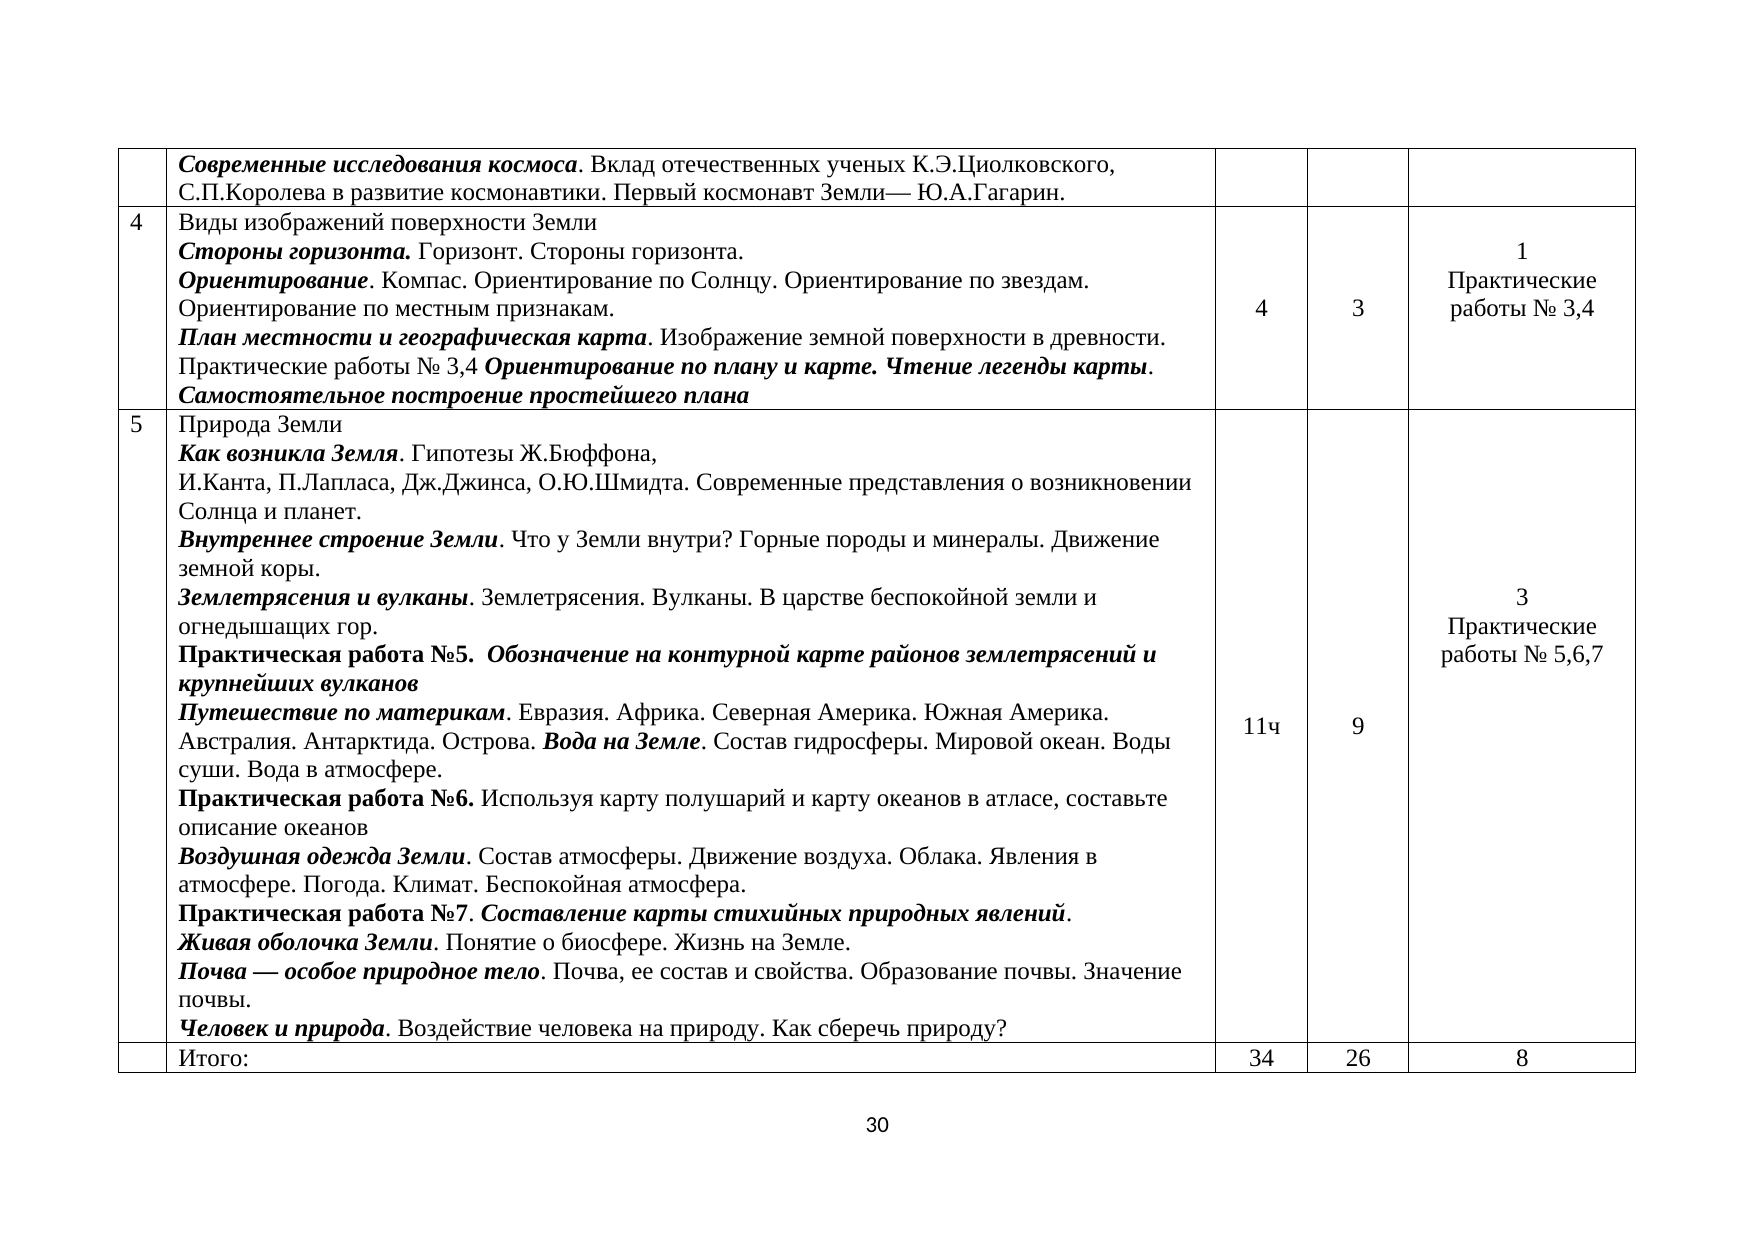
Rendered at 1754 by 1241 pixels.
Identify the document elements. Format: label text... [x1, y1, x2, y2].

table_cell 3 Практические работы № 5,6,7 [1409, 410, 1635, 1042]
table_cell 8 [1409, 1043, 1635, 1072]
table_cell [167, 149, 1215, 206]
table_cell 5 [119, 410, 166, 1042]
table_cell Природа Земли Как возникла Земля. Гипотезы Ж.Бюффона, И.Канта, П.Лапласа, Дж.Джинса, О.Ю.Шмидта. Современные представления о возникновении Солнца и планет. Внутреннее строение Земли. Что у Земли внутри? Горные породы и минералы. Движение земной коры. Землетрясения и вулканы. Землетрясения. Вулканы. В царстве беспокойной земли и огнедышащих гор. Практическая работа №5. Обозначение на контурной карте районов землетрясений и крупнейших вулканов Путешествие по материкам. Евразия. Африка. Северная Америка. Южная Америка. Австралия. Антарктида. Острова. Вода на Земле. Состав гидросферы. Мировой океан. Воды суши. Вода в атмосфере. Практическая работа №6. Используя карту полушарий и карту океанов в атласе, составьте описание океанов Воздушная одежда Земли. Состав атмосферы. Движение воздуха. Облака. Явления в атмосфере. Погода. Климат. Беспокойная атмосфера. Практическая работа №7. Составление карты стихийных природных явлений. Живая оболочка Земли. Понятие о биосфере. Жизнь на Земле. Почва — особое природное тело. Почва, ее состав и свойства. Образование почвы. Значение почвы. Человек и природа. Воздействие человека на природу. Как сберечь природу? [167, 410, 1215, 1042]
table_cell Виды изображений поверхности Земли Стороны горизонта. Горизонт. Стороны горизонта. Ориентирование. Компас. Ориентирование по Солнцу. Ориентирование по звездам. Ориентирование по местным признакам. План местности и географическая карта. Изображение земной поверхности в древности. Практические работы № 3,4 Ориентирование по плану и карте. Чтение легенды карты. Самостоятельное построение простейшего плана [167, 207, 1215, 408]
table_cell 9 [1308, 410, 1408, 1042]
table_cell 2 [1409, 149, 1635, 206]
table_cell 11ч [1216, 410, 1307, 1042]
table_cell 4 [1216, 207, 1307, 408]
table_cell 4 [119, 207, 166, 408]
table_cell 3 [119, 149, 166, 206]
table_cell 3 [1308, 207, 1408, 408]
table_cell [119, 1043, 166, 1072]
table_cell 10 [1216, 149, 1307, 206]
table_cell 1 Практические работы № 3,4 [1409, 207, 1635, 408]
table_cell 34 [1216, 1043, 1307, 1072]
table_cell 8 [1308, 149, 1408, 206]
table_cell Итого: [167, 1043, 1215, 1072]
table_cell 26 [1308, 1043, 1408, 1072]
